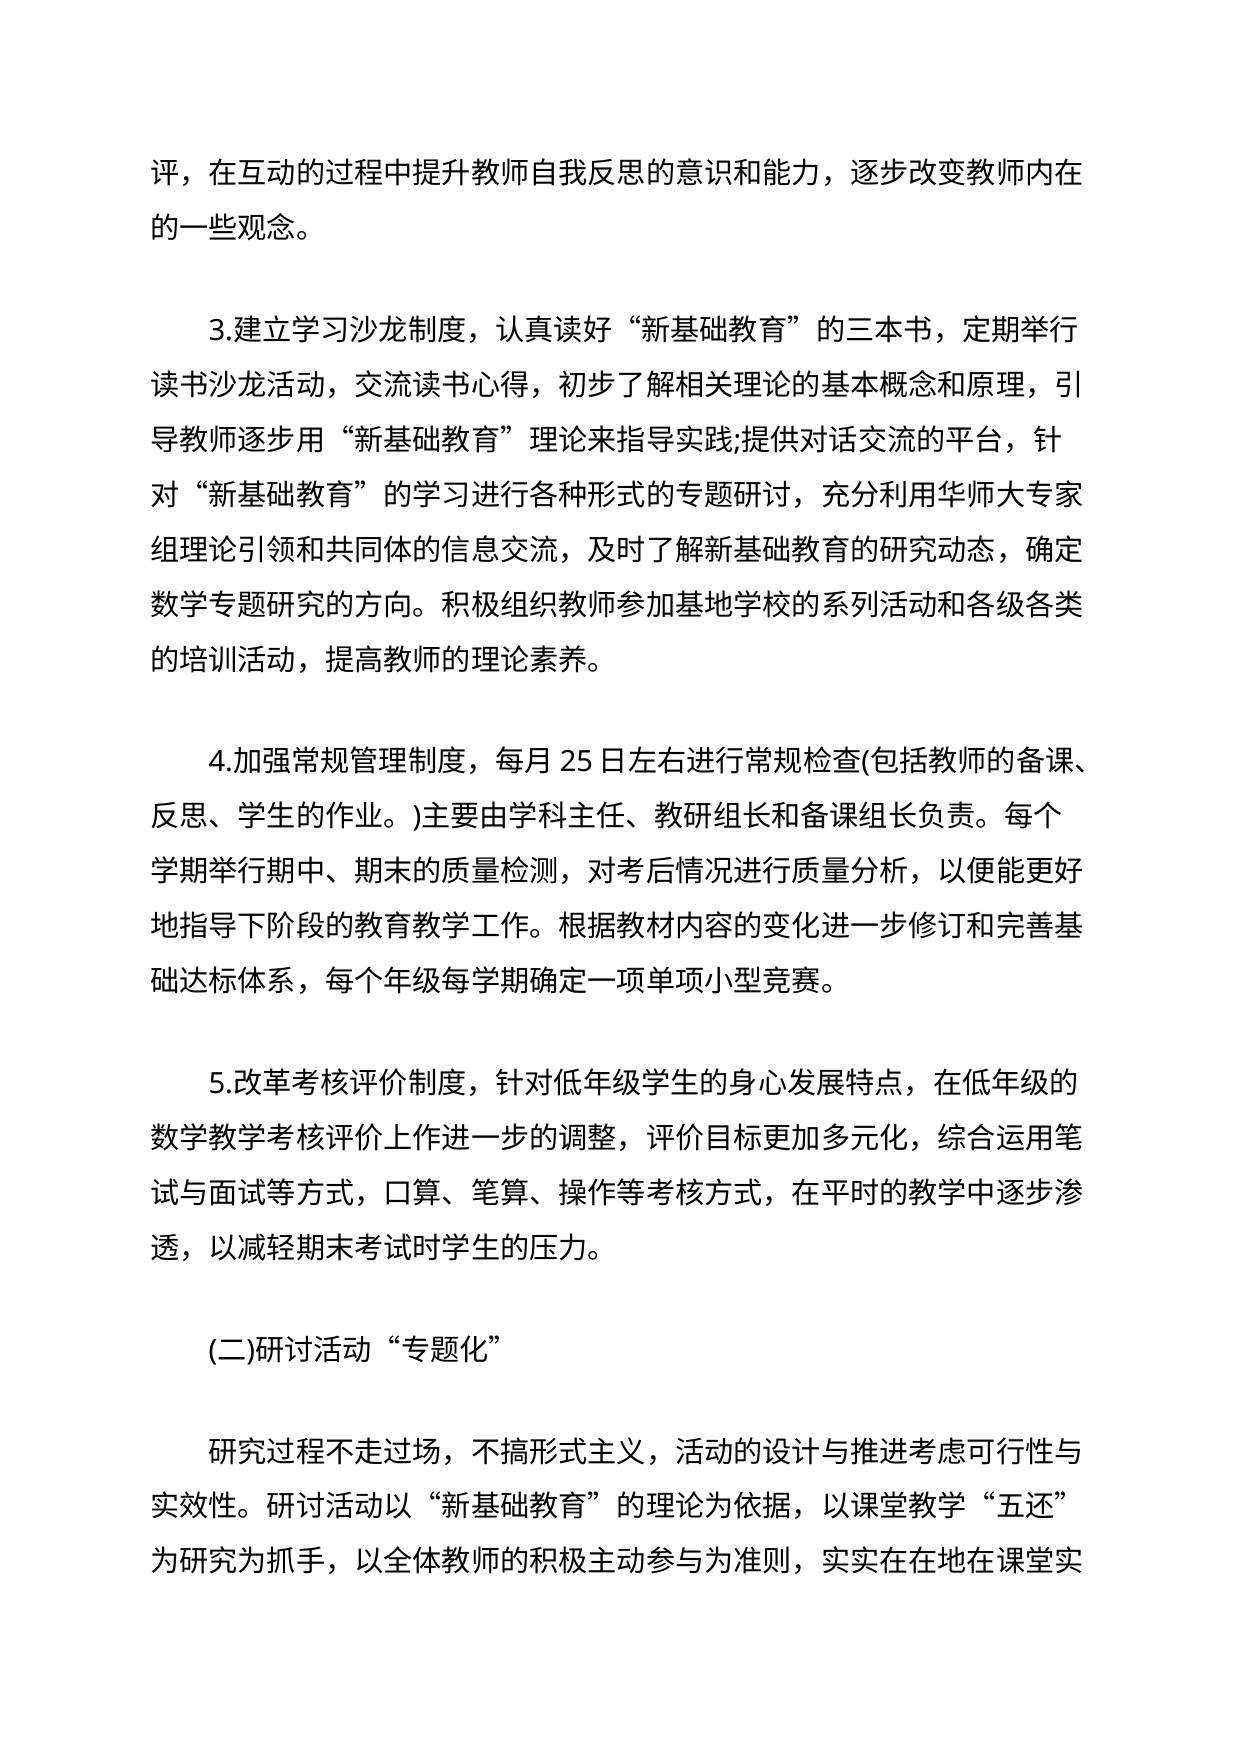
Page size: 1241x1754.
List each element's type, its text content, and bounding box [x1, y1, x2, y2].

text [150, 1428, 1090, 1580]
text 4.加强常规管理制度，每月25日左右进行常规检查(包括教师的备课、反思、学生的作业。)主要由学科主任、教研组长和备课组长负责。每个学期举行期中、期末的质量检测，对考后情况进行质量分析，以便能更好地指导下阶段的教育教学工作。根据教材内容的变化进一步修订和完善基础达标体系，每个年级每学期确定一项单项小型竞赛。 [150, 738, 1090, 1000]
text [150, 150, 1090, 247]
text 5.改革考核评价制度，针对低年级学生的身心发展特点，在低年级的数学教学考核评价上作进一步的调整，评价目标更加多元化，综合运用笔试与面试等方式，口算、笔算、操作等考核方式，在平时的教学中逐步渗透，以减轻期末考试时学生的压力。 [150, 1059, 1090, 1267]
text 3.建立学习沙龙制度，认真读好“新基础教育”的三本书，定期举行读书沙龙活动，交流读书心得，初步了解相关理论的基本概念和原理，引导教师逐步用“新基础教育”理论来指导实践;提供对话交流的平台，针对“新基础教育”的学习进行各种形式的专题研讨，充分利用华师大专家组理论引领和共同体的信息交流，及时了解新基础教育的研究动态，确定数学专题研究的方向。积极组织教师参加基地学校的系列活动和各级各类的培训活动，提高教师的理论素养。 [150, 307, 1090, 678]
text (二)研讨活动“专题化” [150, 1326, 1090, 1368]
